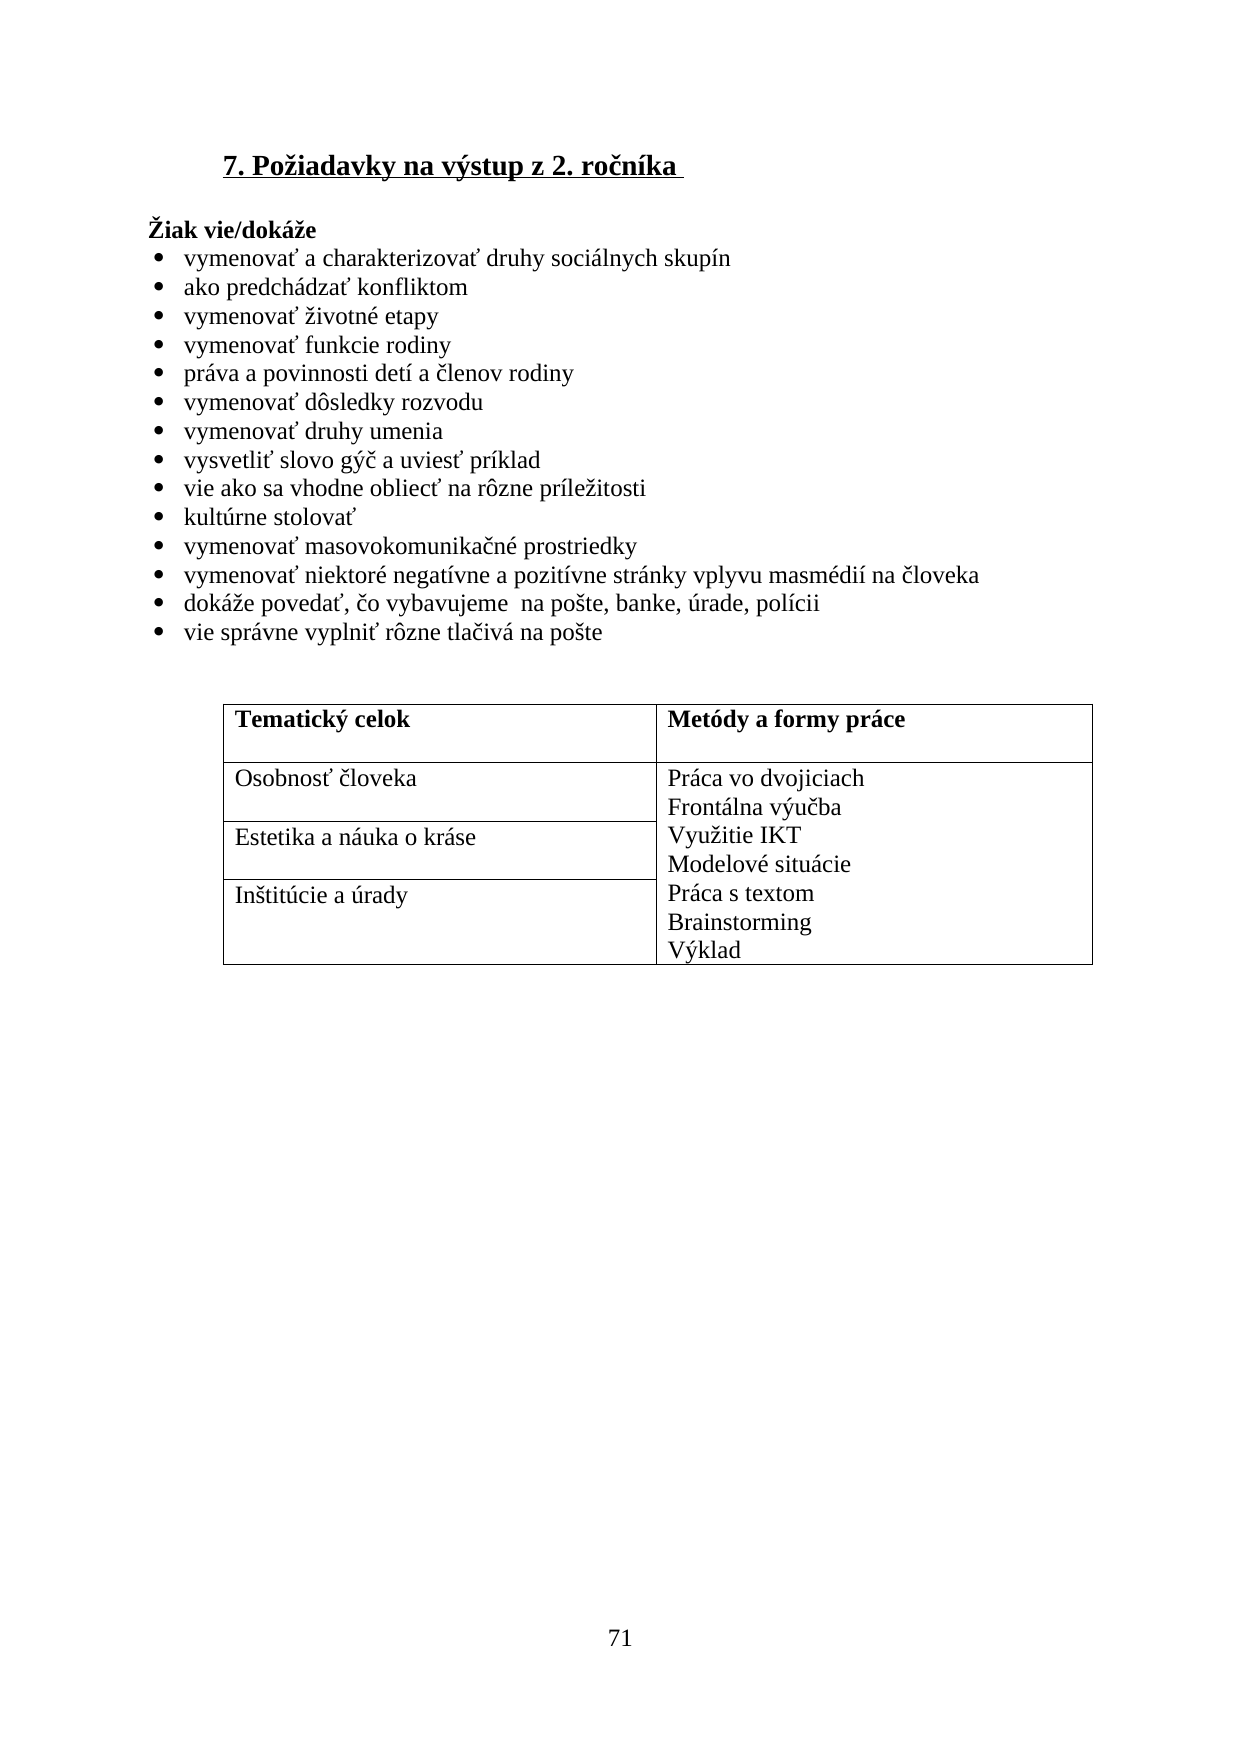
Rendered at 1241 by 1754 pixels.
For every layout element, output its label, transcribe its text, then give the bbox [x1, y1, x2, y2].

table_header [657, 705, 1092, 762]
list vymenovať funkcie rodiny [154, 330, 1092, 358]
list vymenovať druhy umenia [154, 416, 1092, 445]
list kultúrne stolovať [154, 502, 1092, 531]
list vymenovať niektoré negatívne a pozitívne stránky vplyvu masmédií na človeka [154, 560, 1092, 588]
list ako predchádzať konfliktom [154, 272, 1092, 301]
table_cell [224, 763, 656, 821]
list práva a povinnosti detí a členov rodiny [154, 358, 1092, 387]
text Žiak vie/dokáže [148, 215, 1092, 243]
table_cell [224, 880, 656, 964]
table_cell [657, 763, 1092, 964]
text 7. Požiadavky na výstup z 2. ročníka [223, 148, 1104, 181]
list vymenovať dôsledky rozvodu [154, 387, 1092, 416]
list vymenovať a charakterizovať druhy sociálnych skupín [154, 243, 1092, 272]
list vymenovať životné etapy [154, 301, 1092, 330]
list vie správne vyplniť rôzne tlačivá na pošte [154, 617, 1092, 646]
list dokáže povedať, čo vybavujeme na pošte, banke, úrade, polícii [154, 588, 1092, 617]
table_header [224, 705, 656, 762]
list vymenovať masovokomunikačné prostriedky [154, 531, 1092, 560]
list vysvetliť slovo gýč a uviesť príklad [154, 445, 1092, 473]
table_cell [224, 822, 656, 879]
list vie ako sa vhodne obliecť na rôzne príležitosti [154, 473, 1092, 502]
